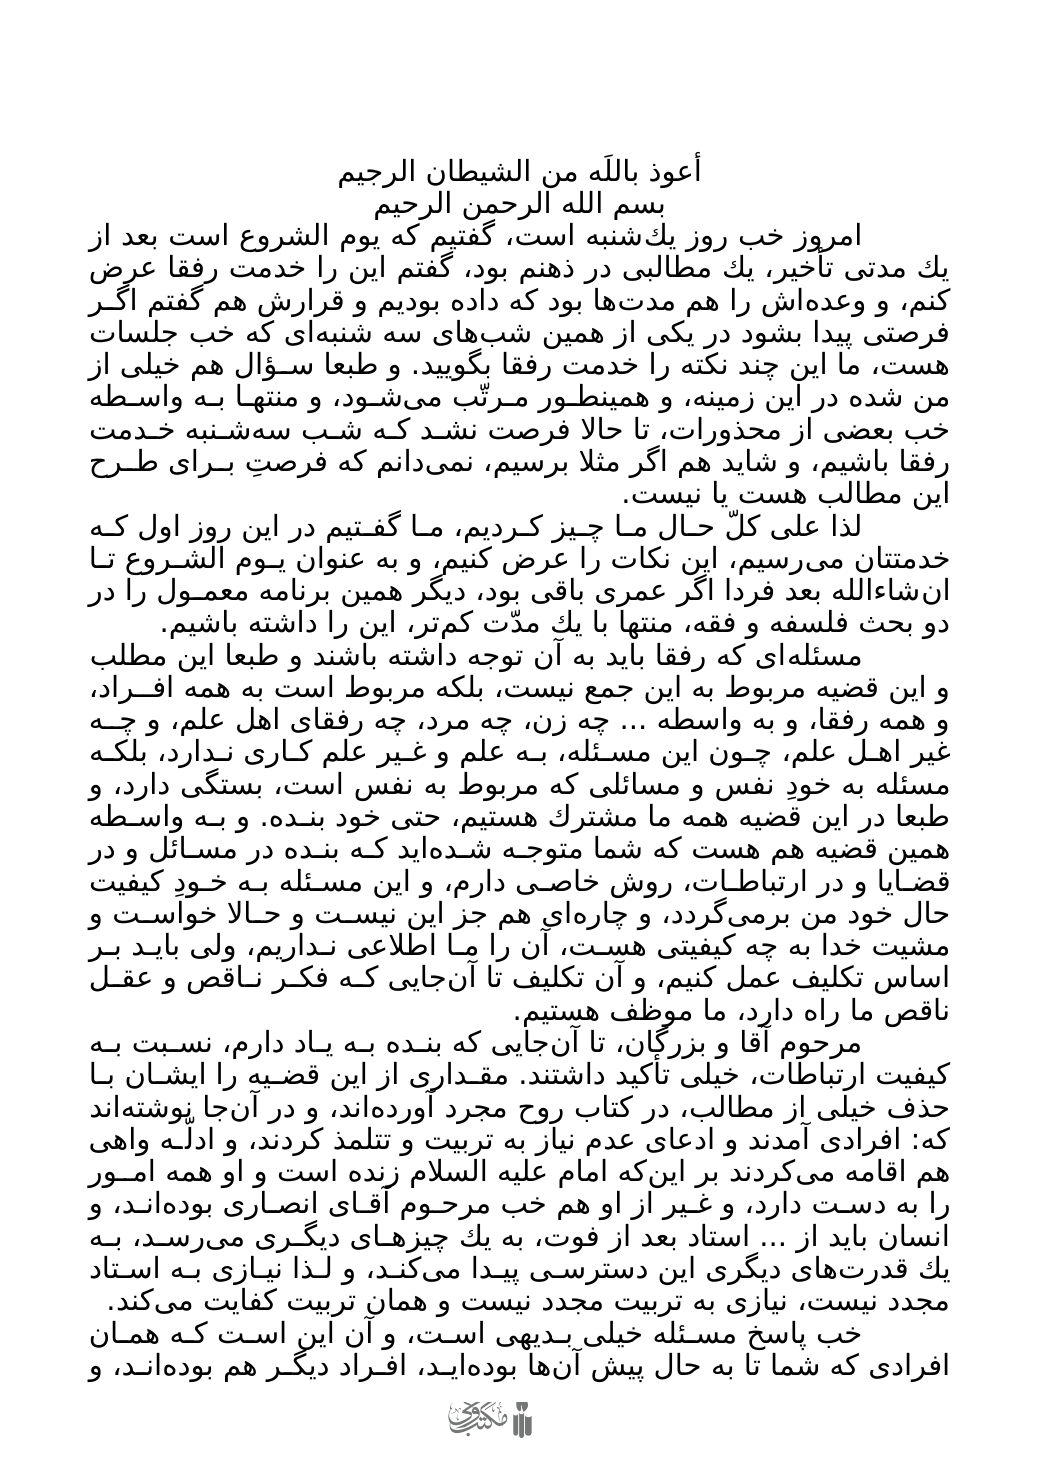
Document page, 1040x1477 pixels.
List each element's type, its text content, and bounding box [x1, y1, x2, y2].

picture [443, 1402, 537, 1438]
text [89, 1318, 951, 1382]
text امروز خب روز یك‌شنبه است، گفتیم كه یوم الشروع است بعد از یك مدتی تأخیر، یك مطالبی در ذهنم بود، گفتم این را خدمت رفقا عرض كنم، و وعده‌اش را هم مدت‌ها بود كه داده بودیم و قرارش هم گفتم اگر فرصتی پیدا بشود در یكی از همین شب‌های سه شنبه‌ای كه خب جلسات هست، ما این چند نكته را خدمت رفقا بگویید. و طبعا سؤال هم خیلی از من شده در این زمینه، و همینطور مرتّب می‌شود، و منتها به واسطه خب بعضی از محذورات، تا حالا فرصت نشد كه شب سه‌شنبه خدمت رفقا باشیم، و شاید هم اگر مثلا برسیم، نمی‌دانم كه فرصتِ برای طرح این مطالب هست یا نیست. [89, 220, 951, 511]
text مرحوم آقا و بزرگان، تا آن‌جایی كه بنده به یاد دارم، نسبت به كیفیت ارتباطات، خیلی تأكید داشتند. مقداری از این قضیه را ایشان با حذف خیلی از مطالب، در كتاب روح مجرد آورده‌اند، و در آن‌جا نوشته‌اند كه: افرادی آمدند و ادعای عدم نیاز به تربیت و تتلمذ كردند، و ادلّه واهی هم اقامه می‌كردند بر این‌كه امام علیه السلام زنده است و او همه امور را به دست دارد، و غیر از او هم خب مرحوم آقای انصاری بوده‌اند، و انسان باید از ... استاد بعد از فوت، به یك چیزهای دیگری می‌رسد، به یك قدرت‌های دیگری این دسترسی پیدا می‌كند، و لذا نیازی به استاد مجدد نیست، نیازی به تربیت مجدد نیست و همان تربیت كفایت می‌كند. [89, 1027, 951, 1318]
text مسئله‌ای كه رفقا باید به آن توجه داشته باشند و طبعا این مطلب و این قضیه مربوط به این جمع نیست، بلكه مربوط است به همه افراد، و همه رفقا، و به واسطه ... چه زن، چه مرد، چه رفقای اهل علم، و چه غیر اهل علم، چون این مسئله، به علم و غیر علم كاری ندارد، بلكه مسئله به خودِ نفس و مسائلی كه مربوط به نفس است، بستگی دارد، و طبعا در این قضیه همه ما مشترك هستیم، حتی خود بنده. و به واسطه همین قضیه هم هست كه شما متوجه شده‌اید كه بنده در مسائل و در قضایا و در ارتباطات، روش خاصی دارم، و این مسئله به خودِ كیفیت حال خود من برمی‌گردد، و چاره‌ای هم جز این نیست و حالا خواست و مشیت خدا به چه كیفیتی هست، آن را ما اطلاعی نداریم، ولی باید بر اساس تكلیف عمل كنیم، و آن تكلیف تا آن‌جایی كه فكر ناقص و عقل ناقص ما راه دارد، ما موظف هستیم. [89, 640, 951, 1027]
text بسم الله الرحمن الرحیم [89, 188, 951, 220]
text لذا علی كلّ حال ما چیز كردیم، ما گفتیم در این روز اول كه خدمتتان می‌رسیم، این نكات را عرض كنیم، و به عنوان یوم الشروع تا ان‌شاءالله بعد فردا اگر عمری باقی بود، دیگر همین برنامه معمول را در دو بحث فلسفه و فقه، منتها با یك مدّت كم‌تر، این را داشته باشیم. [89, 511, 951, 640]
text أعوذ باللَه من الشیطان الرجیم [89, 156, 951, 188]
